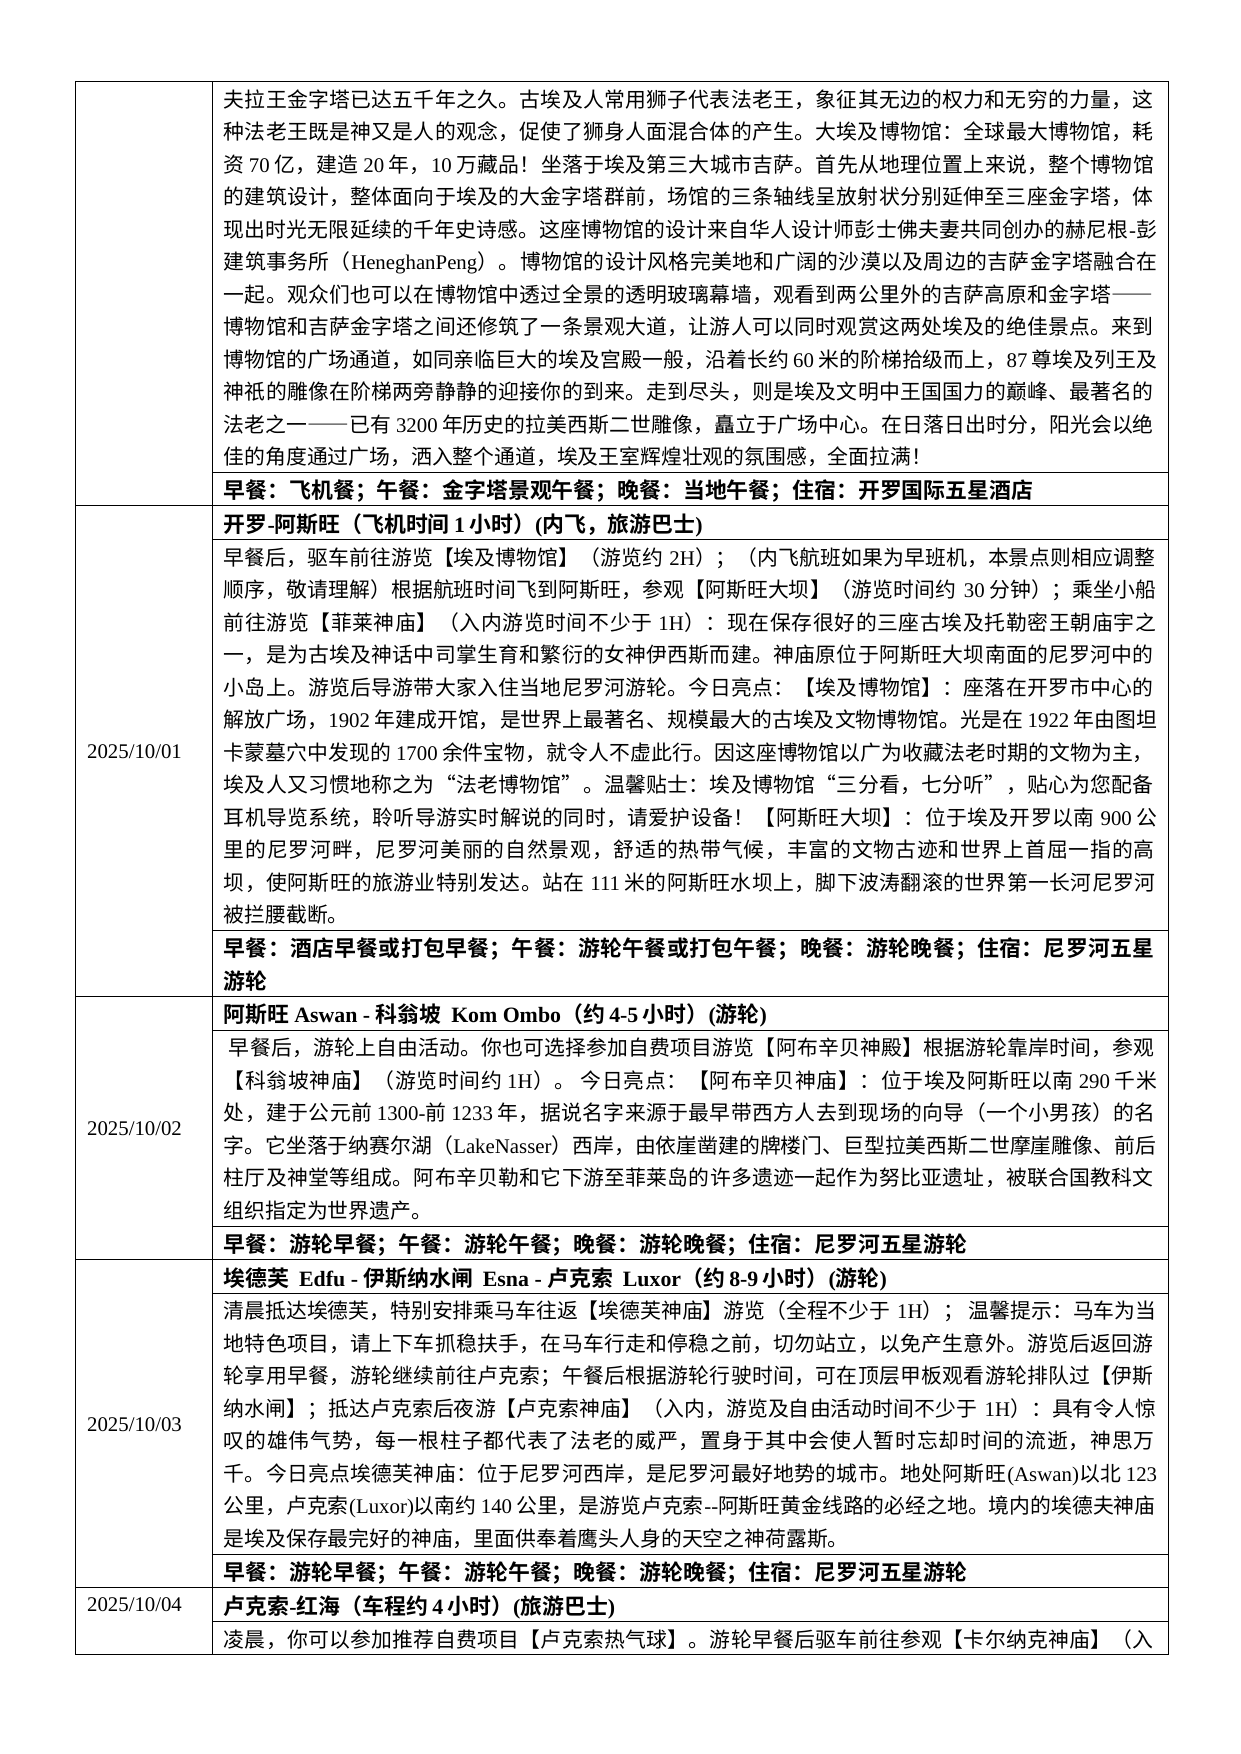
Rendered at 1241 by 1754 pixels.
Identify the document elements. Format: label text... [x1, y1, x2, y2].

table_cell 阿斯旺 Aswan - 科翁坡 Kom Ombo（约4-5小时）(游轮) [213, 997, 1168, 1029]
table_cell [213, 82, 1168, 472]
table_cell 卢克索-红海（车程约4小时）(旅游巴士) [213, 1588, 1168, 1621]
table_cell 早餐：飞机餐；午餐：金字塔景观午餐；晚餐：当地午餐；住宿：开罗国际五星酒店 [213, 473, 1168, 505]
table_cell 开罗-阿斯旺（飞机时间1小时）(内飞，旅游巴士) [213, 506, 1168, 539]
table_cell 埃德芙 Edfu - 伊斯纳水闸 Esna - 卢克索 Luxor（约8-9小时）(游轮) [213, 1260, 1168, 1293]
table_cell 2025/10/04 [76, 1588, 212, 1654]
table_cell 早餐后，游轮上自由活动。你也可选择参加自费项目游览【阿布辛贝神殿】根据游轮靠岸时间，参观【科翁坡神庙】（游览时间约1H）。 今日亮点：【阿布辛贝神庙】：位于埃及阿斯旺以南290千米处，建于公元前1300-前1233年，据说名字来源于最早带西方人去到现场的向导（一个小男孩）的名字。它坐落于纳赛尔湖（LakeNasser）西岸，由依崖凿建的牌楼门、巨型拉美西斯二世摩崖雕像、前后柱厅及神堂等组成。阿布辛贝勒和它下游至菲莱岛的许多遗迹一起作为努比亚遗址，被联合国教科文组织指定为世界遗产。 [213, 1031, 1168, 1226]
table_cell 早餐：酒店早餐或打包早餐；午餐：游轮午餐或打包午餐；晚餐：游轮晚餐；住宿：尼罗河五星游轮 [213, 931, 1168, 996]
table_cell 早餐：游轮早餐；午餐：游轮午餐；晚餐：游轮晚餐；住宿：尼罗河五星游轮 [213, 1227, 1168, 1259]
table_cell 2025/10/02 [76, 997, 212, 1259]
table_cell 2025/10/01 [76, 506, 212, 996]
table_cell 早餐：游轮早餐；午餐：游轮午餐；晚餐：游轮晚餐；住宿：尼罗河五星游轮 [213, 1555, 1168, 1587]
table_cell 2025/10/03 [76, 1260, 212, 1587]
table_cell 清晨抵达埃德芙，特别安排乘马车往返【埃德芙神庙】游览（全程不少于1H）； 温馨提示：马车为当地特色项目，请上下车抓稳扶手，在马车行走和停稳之前，切勿站立，以免产生意外。游览后返回游轮享用早餐，游轮继续前往卢克索；午餐后根据游轮行驶时间，可在顶层甲板观看游轮排队过【伊斯纳水闸】；抵达卢克索后夜游【卢克索神庙】（入内，游览及自由活动时间不少于1H）：具有令人惊叹的雄伟气势，每一根柱子都代表了法老的威严，置身于其中会使人暂时忘却时间的流逝，神思万千。今日亮点埃德芙神庙：位于尼罗河西岸，是尼罗河最好地势的城市。地处阿斯旺(Aswan)以北123公里，卢克索(Luxor)以南约140公里，是游览卢克索--阿斯旺黄金线路的必经之地。境内的埃德夫神庙是埃及保存最完好的神庙，里面供奉着鹰头人身的天空之神荷露斯。 [213, 1294, 1168, 1554]
table_cell 早餐后，驱车前往游览【埃及博物馆】（游览约2H）；（内飞航班如果为早班机，本景点则相应调整顺序，敬请理解）根据航班时间飞到阿斯旺，参观【阿斯旺大坝】（游览时间约30分钟）；乘坐小船前往游览【菲莱神庙】（入内游览时间不少于1H）：现在保存很好的三座古埃及托勒密王朝庙宇之一，是为古埃及神话中司掌生育和繁衍的女神伊西斯而建。神庙原位于阿斯旺大坝南面的尼罗河中的小岛上。游览后导游带大家入住当地尼罗河游轮。今日亮点：【埃及博物馆】：座落在开罗市中心的解放广场，1902年建成开馆，是世界上最著名、规模最大的古埃及文物博物馆。光是在1922年由图坦卡蒙墓穴中发现的1700余件宝物，就令人不虚此行。因这座博物馆以广为收藏法老时期的文物为主，埃及人又习惯地称之为“法老博物馆”。温馨贴士：埃及博物馆“三分看，七分听”，贴心为您配备耳机导览系统，聆听导游实时解说的同时，请爱护设备！【阿斯旺大坝】：位于埃及开罗以南900公里的尼罗河畔，尼罗河美丽的自然景观，舒适的热带气候，丰富的文物古迹和世界上首屈一指的高坝，使阿斯旺的旅游业特别发达。站在111米的阿斯旺水坝上，脚下波涛翻滚的世界第一长河尼罗河被拦腰截断。 [213, 540, 1168, 930]
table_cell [213, 1622, 1168, 1654]
